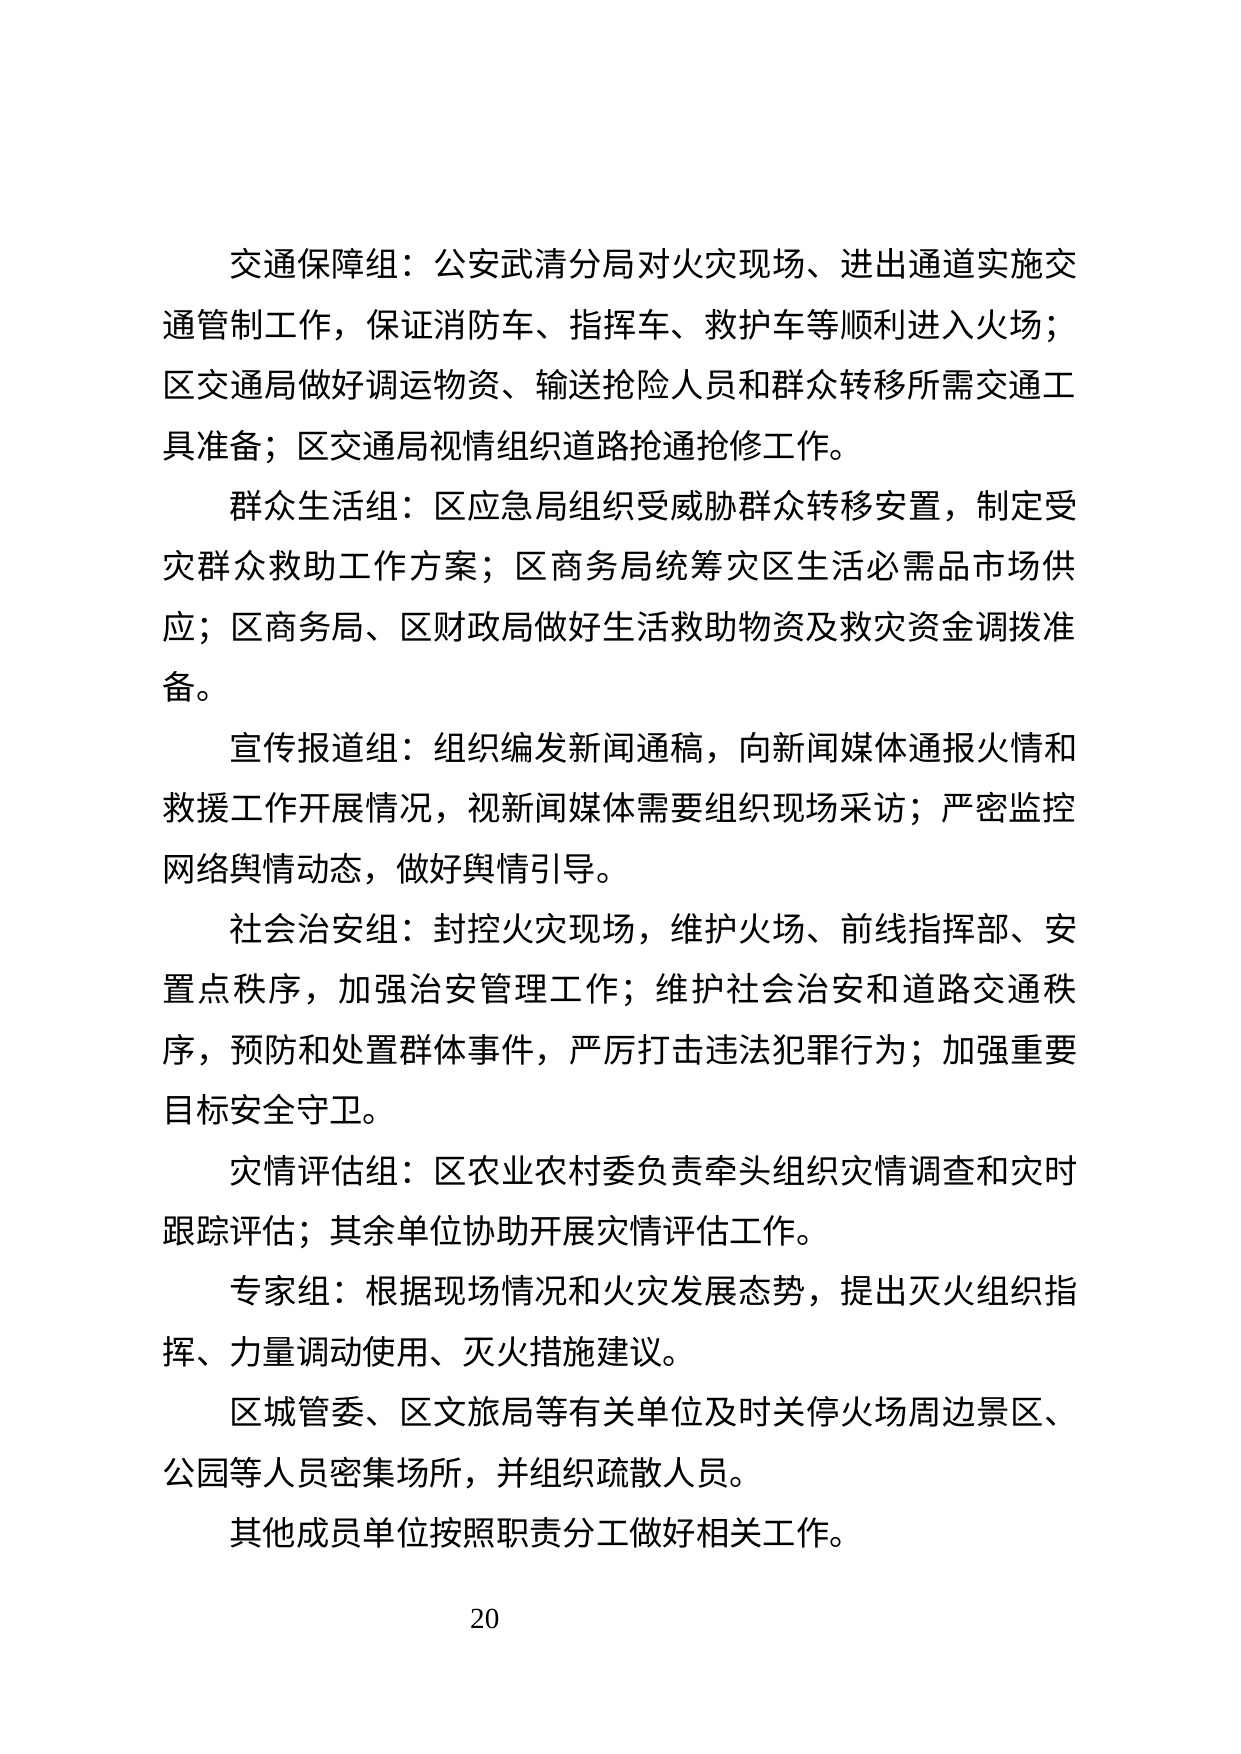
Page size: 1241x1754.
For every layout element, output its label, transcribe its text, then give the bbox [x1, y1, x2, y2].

text 灾情评估组：区农业农村委负责牵头组织灾情调查和灾时跟踪评估；其余单位协助开展灾情评估工作。 [162, 1135, 1078, 1256]
text 群众生活组：区应急局组织受威胁群众转移安置，制定受灾群众救助工作方案；区商务局统筹灾区生活必需品市场供应；区商务局、区财政局做好生活救助物资及救灾资金调拨准备。 [162, 470, 1078, 712]
text 专家组：根据现场情况和火灾发展态势，提出灭火组织指挥、力量调动使用、灭火措施建议。 [162, 1256, 1078, 1376]
text 宣传报道组：组织编发新闻通稿，向新闻媒体通报火情和救援工作开展情况，视新闻媒体需要组织现场采访；严密监控网络舆情动态，做好舆情引导。 [162, 712, 1078, 893]
text 其他成员单位按照职责分工做好相关工作。 [162, 1497, 1078, 1558]
text 区城管委、区文旅局等有关单位及时关停火场周边景区、公园等人员密集场所，并组织疏散人员。 [162, 1376, 1078, 1497]
text 交通保障组：公安武清分局对火灾现场、进出通道实施交通管制工作，保证消防车、指挥车、救护车等顺利进入火场；区交通局做好调运物资、输送抢险人员和群众转移所需交通工具准备；区交通局视情组织道路抢通抢修工作。 [162, 228, 1078, 470]
text 社会治安组：封控火灾现场，维护火场、前线指挥部、安置点秩序，加强治安管理工作；维护社会治安和道路交通秩序，预防和处置群体事件，严厉打击违法犯罪行为；加强重要目标安全守卫。 [162, 893, 1078, 1135]
